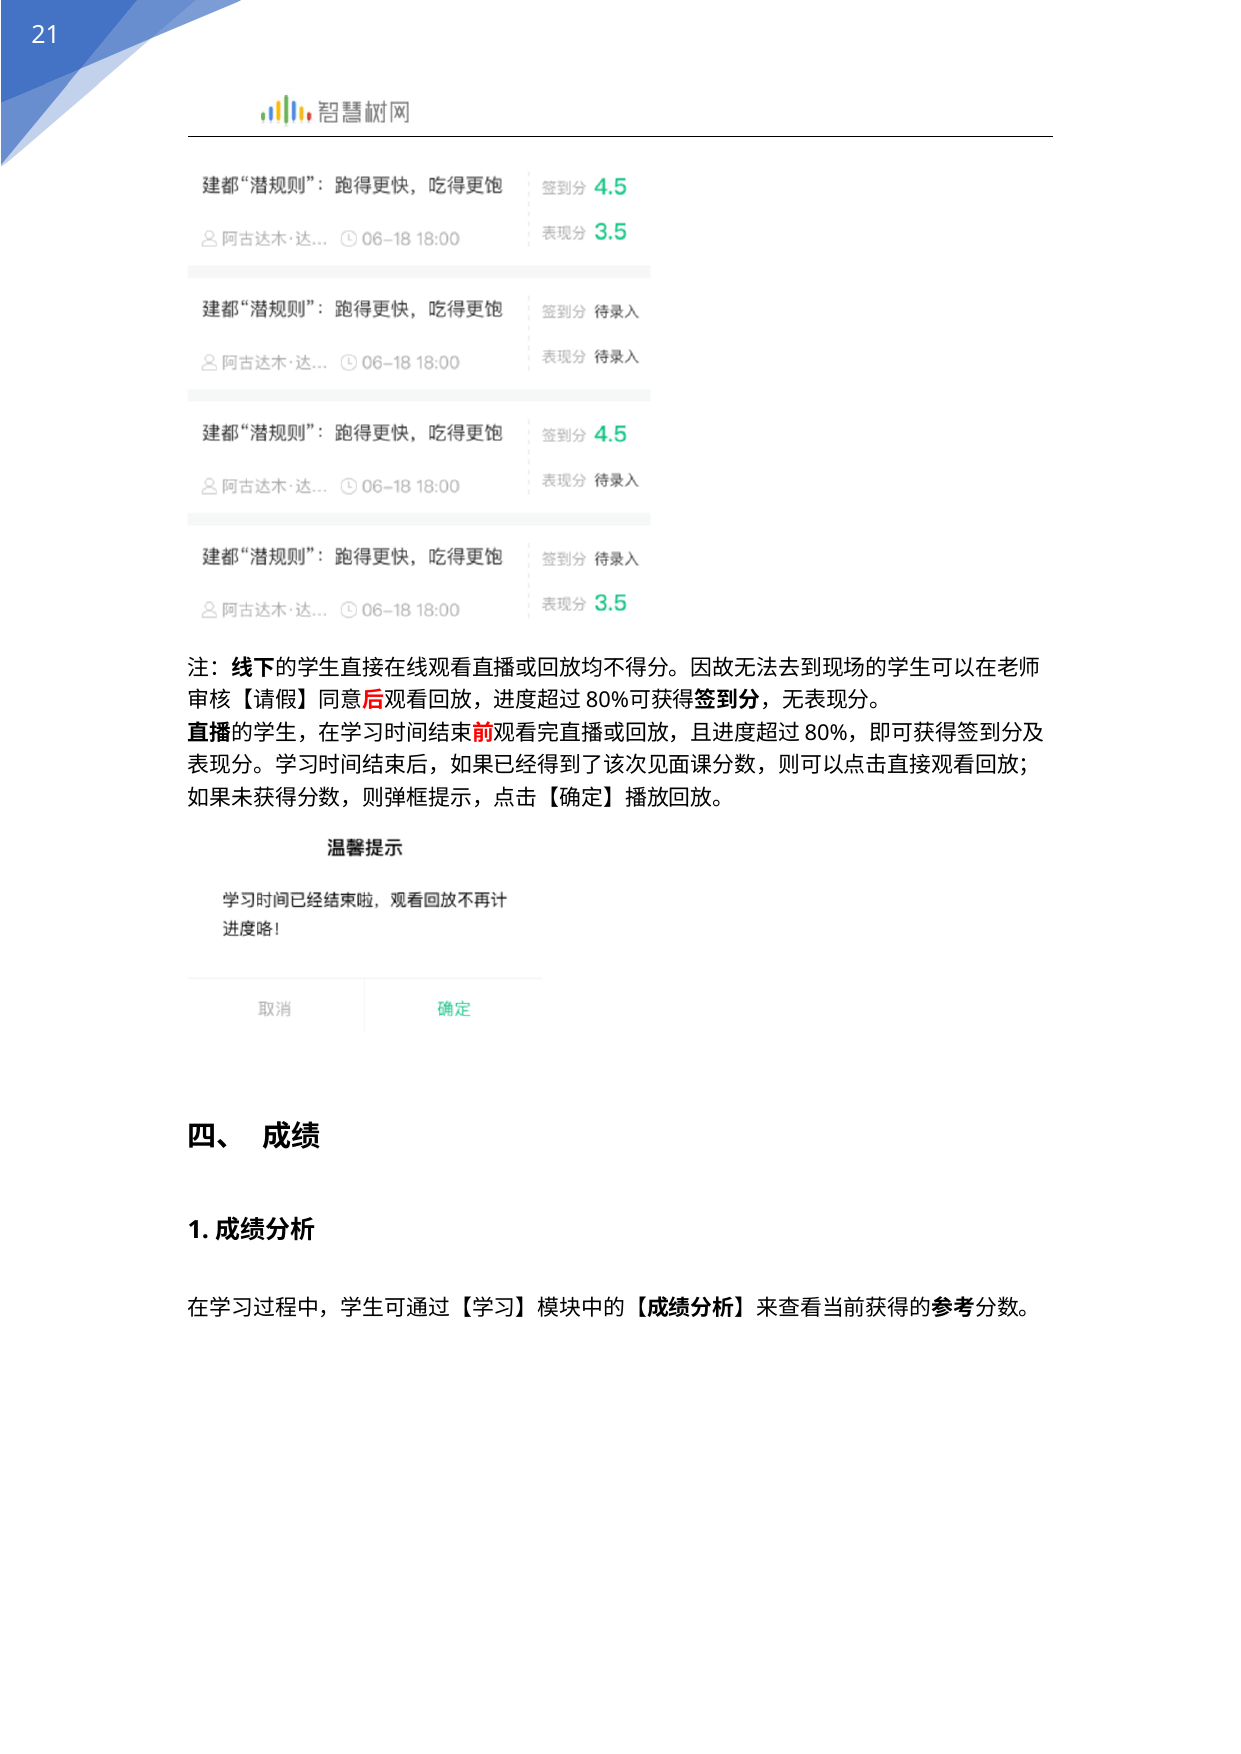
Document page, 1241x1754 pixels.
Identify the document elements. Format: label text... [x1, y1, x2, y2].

text 注：线下的学生直接在线观看直播或回放均不得分。因故无法去到现场的学生可以在老师审核【请假】同意后观看回放，进度超过80%可获得签到分，无表现分。 [187, 649, 1053, 714]
subtitle 1. 成绩分析 [187, 1195, 1053, 1260]
text 直播的学生，在学习时间结束前观看完直播或回放，且进度超过80%，即可获得签到分及表现分。学习时间结束后，如果已经得到了该次见面课分数，则可以点击直接观看回放；如果未获得分数，则弹框提示，点击【确定】播放回放。 [187, 714, 1053, 812]
subtitle 成绩 [187, 1101, 1053, 1166]
picture [250, 88, 417, 134]
picture [187, 812, 542, 1032]
text 在学习过程中，学生可通过【学习】模块中的【成绩分析】来查看当前获得的参考分数。 [187, 1289, 1053, 1322]
picture [1, 0, 654, 635]
